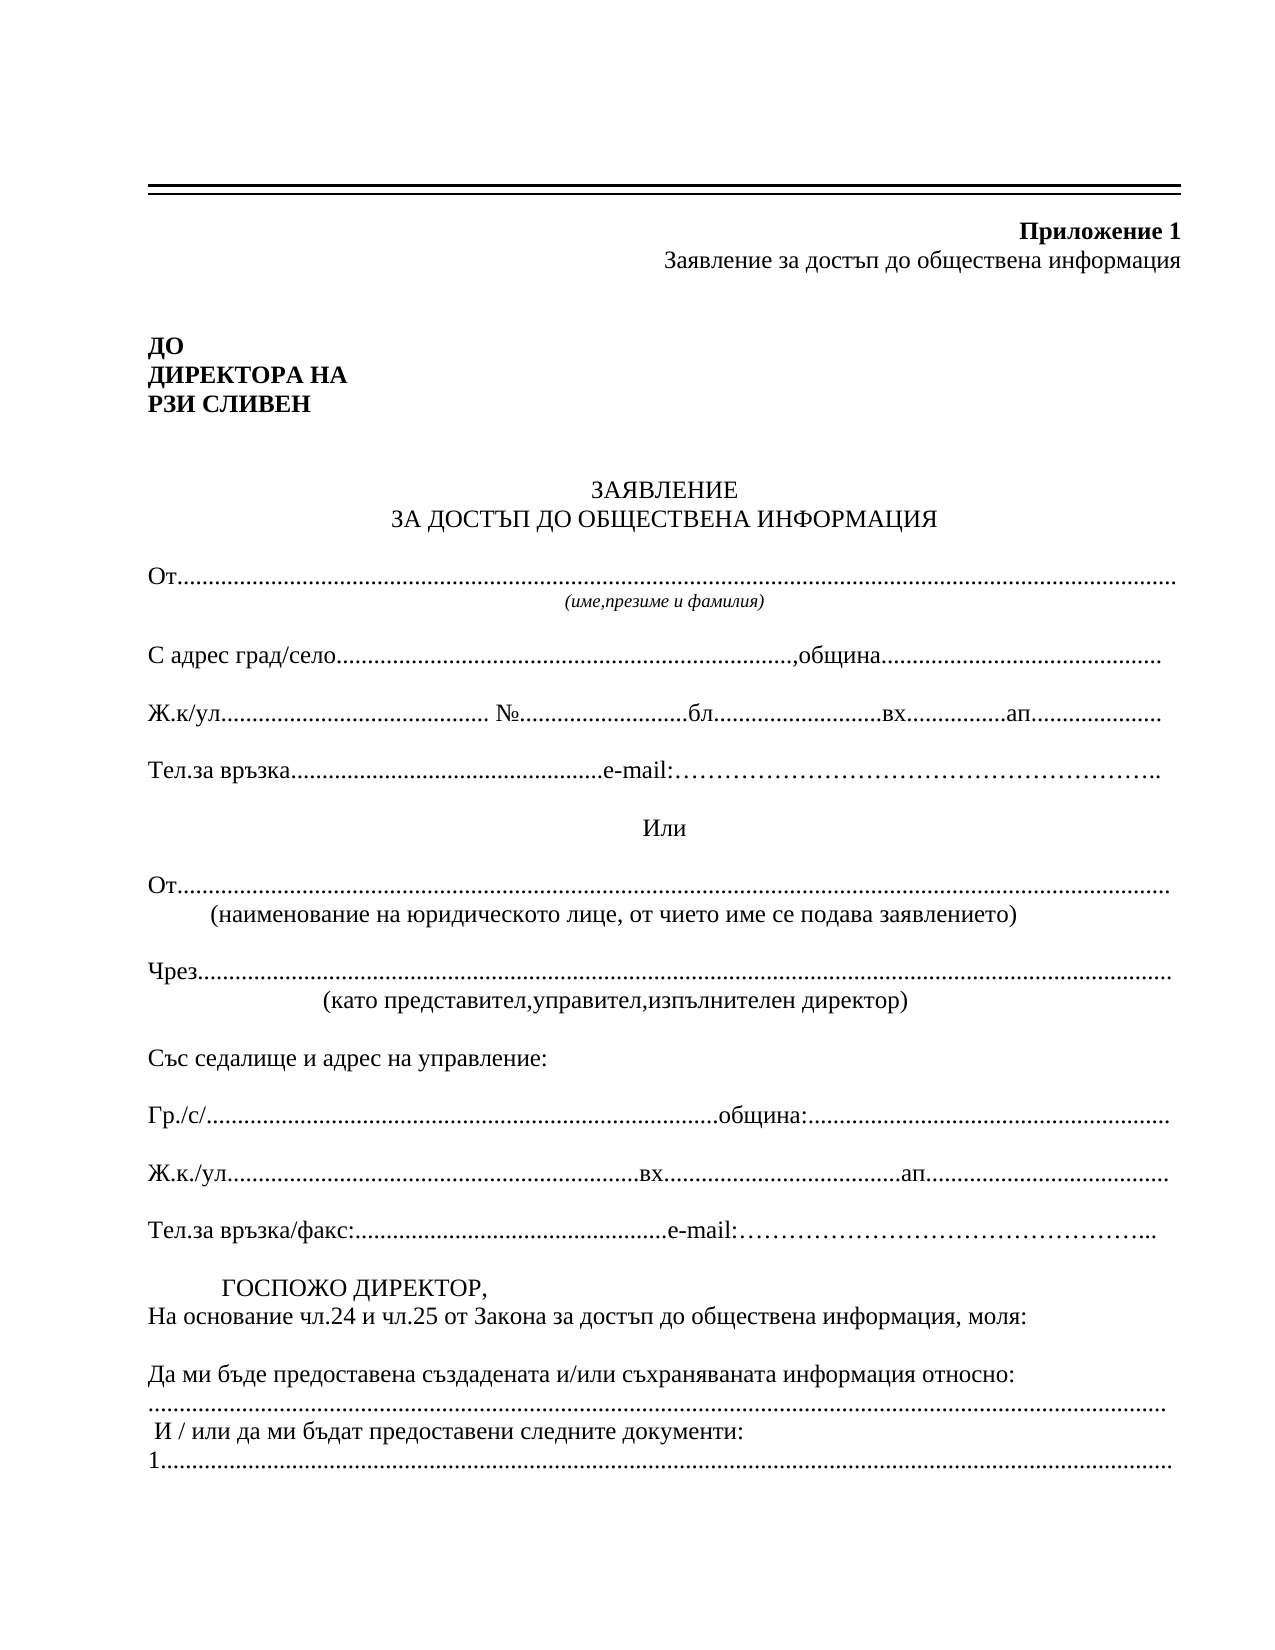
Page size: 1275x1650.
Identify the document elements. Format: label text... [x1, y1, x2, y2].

text На основание чл.24 и чл.25 от Закона за достъп до обществена информация, моля: [148, 1301, 1181, 1330]
text Ж.к./ул..................................................................вх......................................ап....................................... [148, 1158, 1181, 1186]
text С адрес град/село.........................................................................,община............................................. [148, 640, 1181, 669]
text ЗА ДОСТЪП ДО ОБЩЕСТВЕНА ИНФОРМАЦИЯ [148, 504, 1181, 532]
text (име,презиме и фамилия) [148, 590, 1181, 611]
text Тел.за връзка..................................................e-mail:………………………………………………….. [148, 755, 1181, 784]
text Със седалище и адрес на управление: [148, 1043, 1181, 1071]
text Гр./с/..................................................................................община:.......................................................... [148, 1100, 1181, 1129]
text От............................................................................................................................................................... [148, 870, 1181, 899]
text Приложение 1 [148, 216, 1181, 245]
text (като представител,управител,изпълнителен директор) [148, 985, 1181, 1014]
text Да ми бъде предоставена създадената и/или съхраняваната информация относно: [148, 1359, 1181, 1388]
text Ж.к/ул........................................... №...........................бл...........................вх................ап..................... [148, 698, 1181, 726]
text Или [148, 813, 1181, 841]
text 1.................................................................................................................................................................. [148, 1445, 1181, 1474]
text И / или да ми бъдат предоставени следните документи: [148, 1416, 1181, 1445]
text ................................................................................................................................................................... [148, 1388, 1181, 1416]
text РЗИ СЛИВЕН [148, 389, 1181, 417]
text ЗАЯВЛЕНИЕ [148, 475, 1181, 504]
text ДО [148, 331, 1181, 360]
text Чрез............................................................................................................................................................ [148, 956, 1181, 985]
text Тел.за връзка/факс:..................................................e-mail:…………………………………………... [148, 1215, 1181, 1244]
text (наименование на юридическото лице, от чието име се подава заявлението) [148, 899, 1181, 928]
text ДИРЕКТОРА НА [148, 360, 1181, 389]
text От................................................................................................................................................................ [148, 561, 1181, 590]
text Заявление за достъп до обществена информация [148, 245, 1181, 274]
text ГОСПОЖО ДИРЕКТОР, [148, 1273, 1181, 1301]
